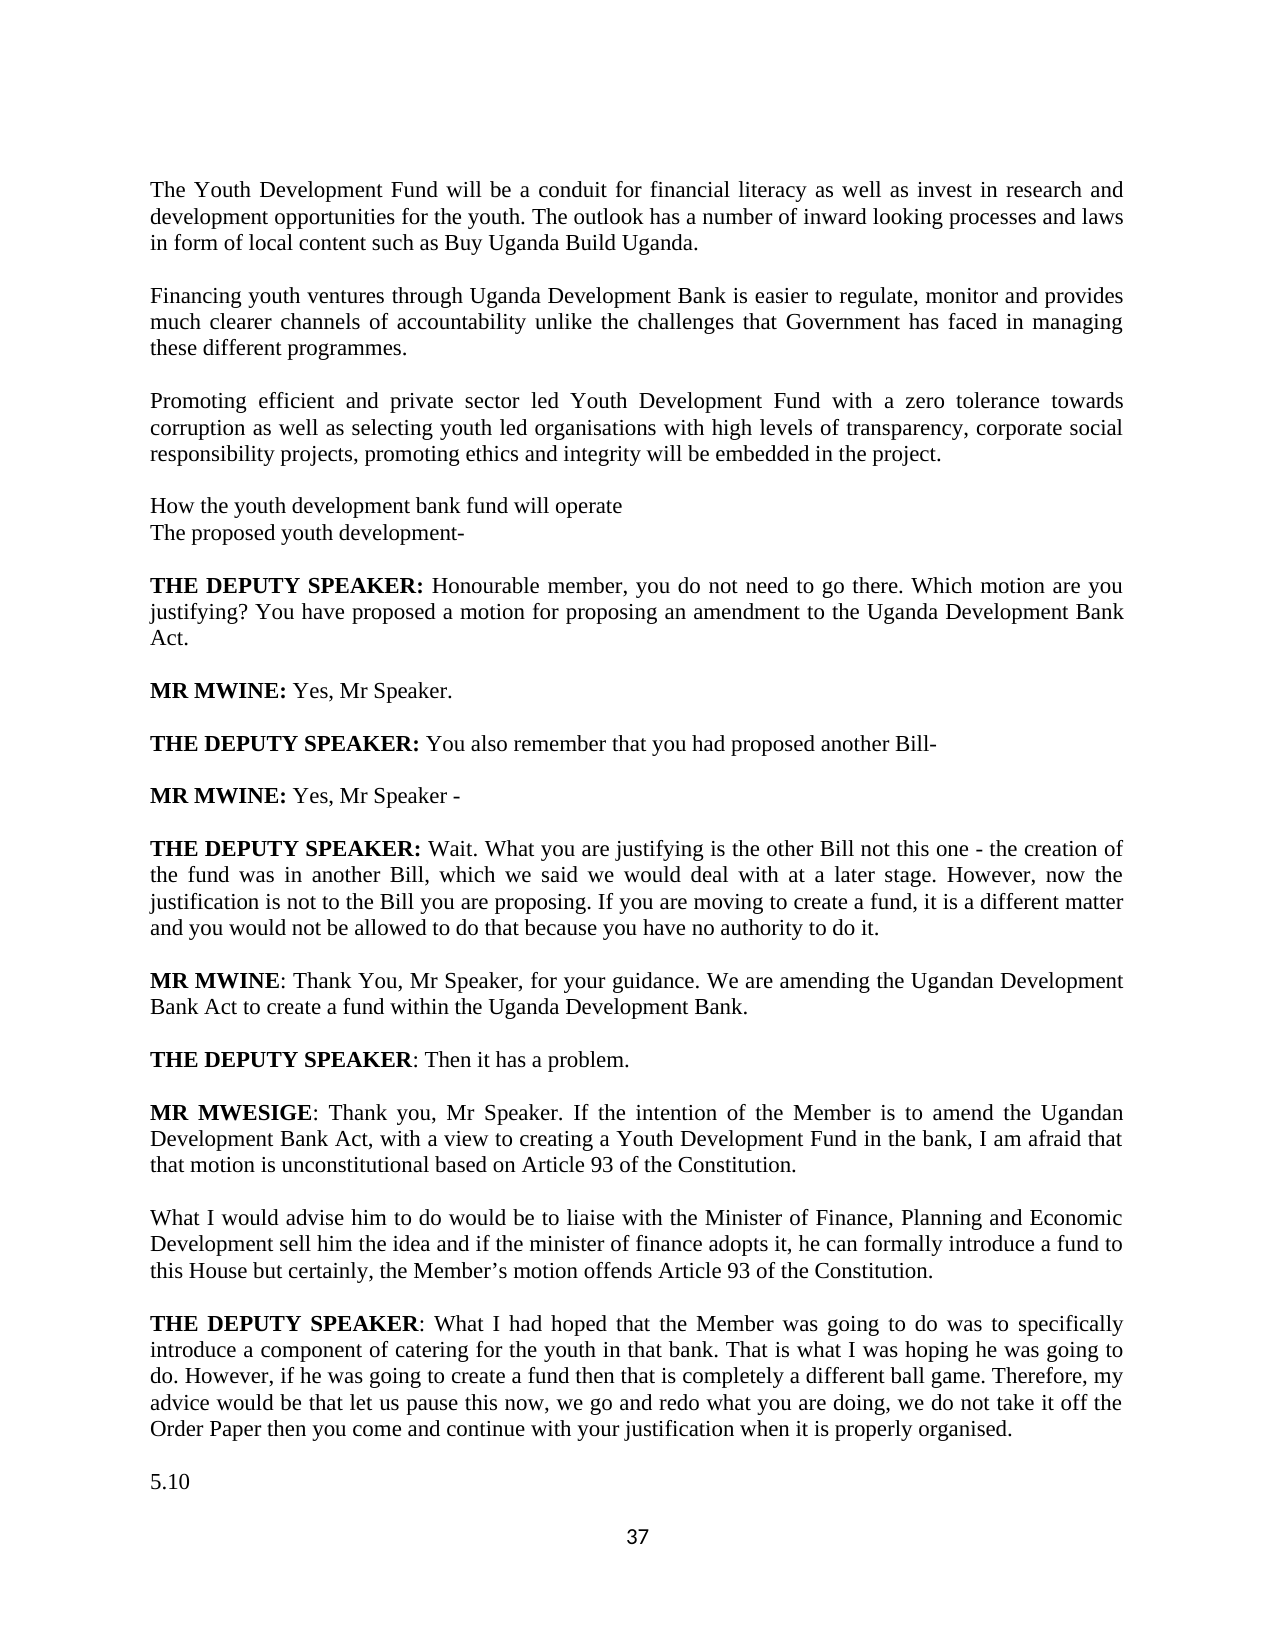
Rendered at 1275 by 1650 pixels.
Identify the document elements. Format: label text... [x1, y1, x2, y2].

text What I would advise him to do would be to liaise with the Minister of Finance, Planning and Economic Development sell him the idea and if the minister of finance adopts it, he can formally introduce a fund to this House but certainly, the Member’s motion offends Article 93 of the Constitution. [150, 1204, 1125, 1283]
text THE DEPUTY SPEAKER: Then it has a problem. [150, 1046, 1125, 1072]
text MR MWESIGE: Thank you, Mr Speaker. If the intention of the Member is to amend the Ugandan Development Bank Act, with a view to creating a Youth Development Fund in the bank, I am afraid that that motion is unconstitutional based on Article 93 of the Constitution. [150, 1099, 1125, 1178]
text MR MWINE: Yes, Mr Speaker - [150, 782, 1125, 809]
text THE DEPUTY SPEAKER: Honourable member, you do not need to go there. Which motion are you justifying? You have proposed a motion for proposing an amendment to the Uganda Development Bank Act. [150, 572, 1125, 651]
text MR MWINE: Yes, Mr Speaker. [150, 677, 1125, 703]
text 5.10 [150, 1468, 1125, 1494]
text How the youth development bank fund will operate [150, 493, 1125, 519]
text Promoting efficient and private sector led Youth Development Fund with a zero tolerance towards corruption as well as selecting youth led organisations with high levels of transparency, corporate social responsibility projects, promoting ethics and integrity will be embedded in the project. [150, 387, 1125, 466]
text The Youth Development Fund will be a conduit for financial literacy as well as invest in research and development opportunities for the youth. The outlook has a number of inward looking processes and laws in form of local content such as Buy Uganda Build Uganda. [150, 176, 1125, 255]
text The proposed youth development- [150, 519, 1125, 545]
text MR MWINE: Thank You, Mr Speaker, for your guidance. We are amending the Ugandan Development Bank Act to create a fund within the Uganda Development Bank. [150, 967, 1125, 1020]
text THE DEPUTY SPEAKER: What I had hoped that the Member was going to do was to specifically introduce a component of catering for the youth in that bank. That is what I was hoping he was going to do. However, if he was going to create a fund then that is completely a different ball game. Therefore, my advice would be that let us pause this now, we go and redo what you are doing, we do not take it off the Order Paper then you come and continue with your justification when it is properly organised. [150, 1309, 1125, 1441]
text Financing youth ventures through Uganda Development Bank is easier to regulate, monitor and provides much clearer channels of accountability unlike the challenges that Government has faced in managing these different programmes. [150, 282, 1125, 361]
text THE DEPUTY SPEAKER: You also remember that you had proposed another Bill- [150, 730, 1125, 756]
text THE DEPUTY SPEAKER: Wait. What you are justifying is the other Bill not this one - the creation of the fund was in another Bill, which we said we would deal with at a later stage. However, now the justification is not to the Bill you are proposing. If you are moving to create a fund, it is a different matter and you would not be allowed to do that because you have no authority to do it. [150, 835, 1125, 941]
